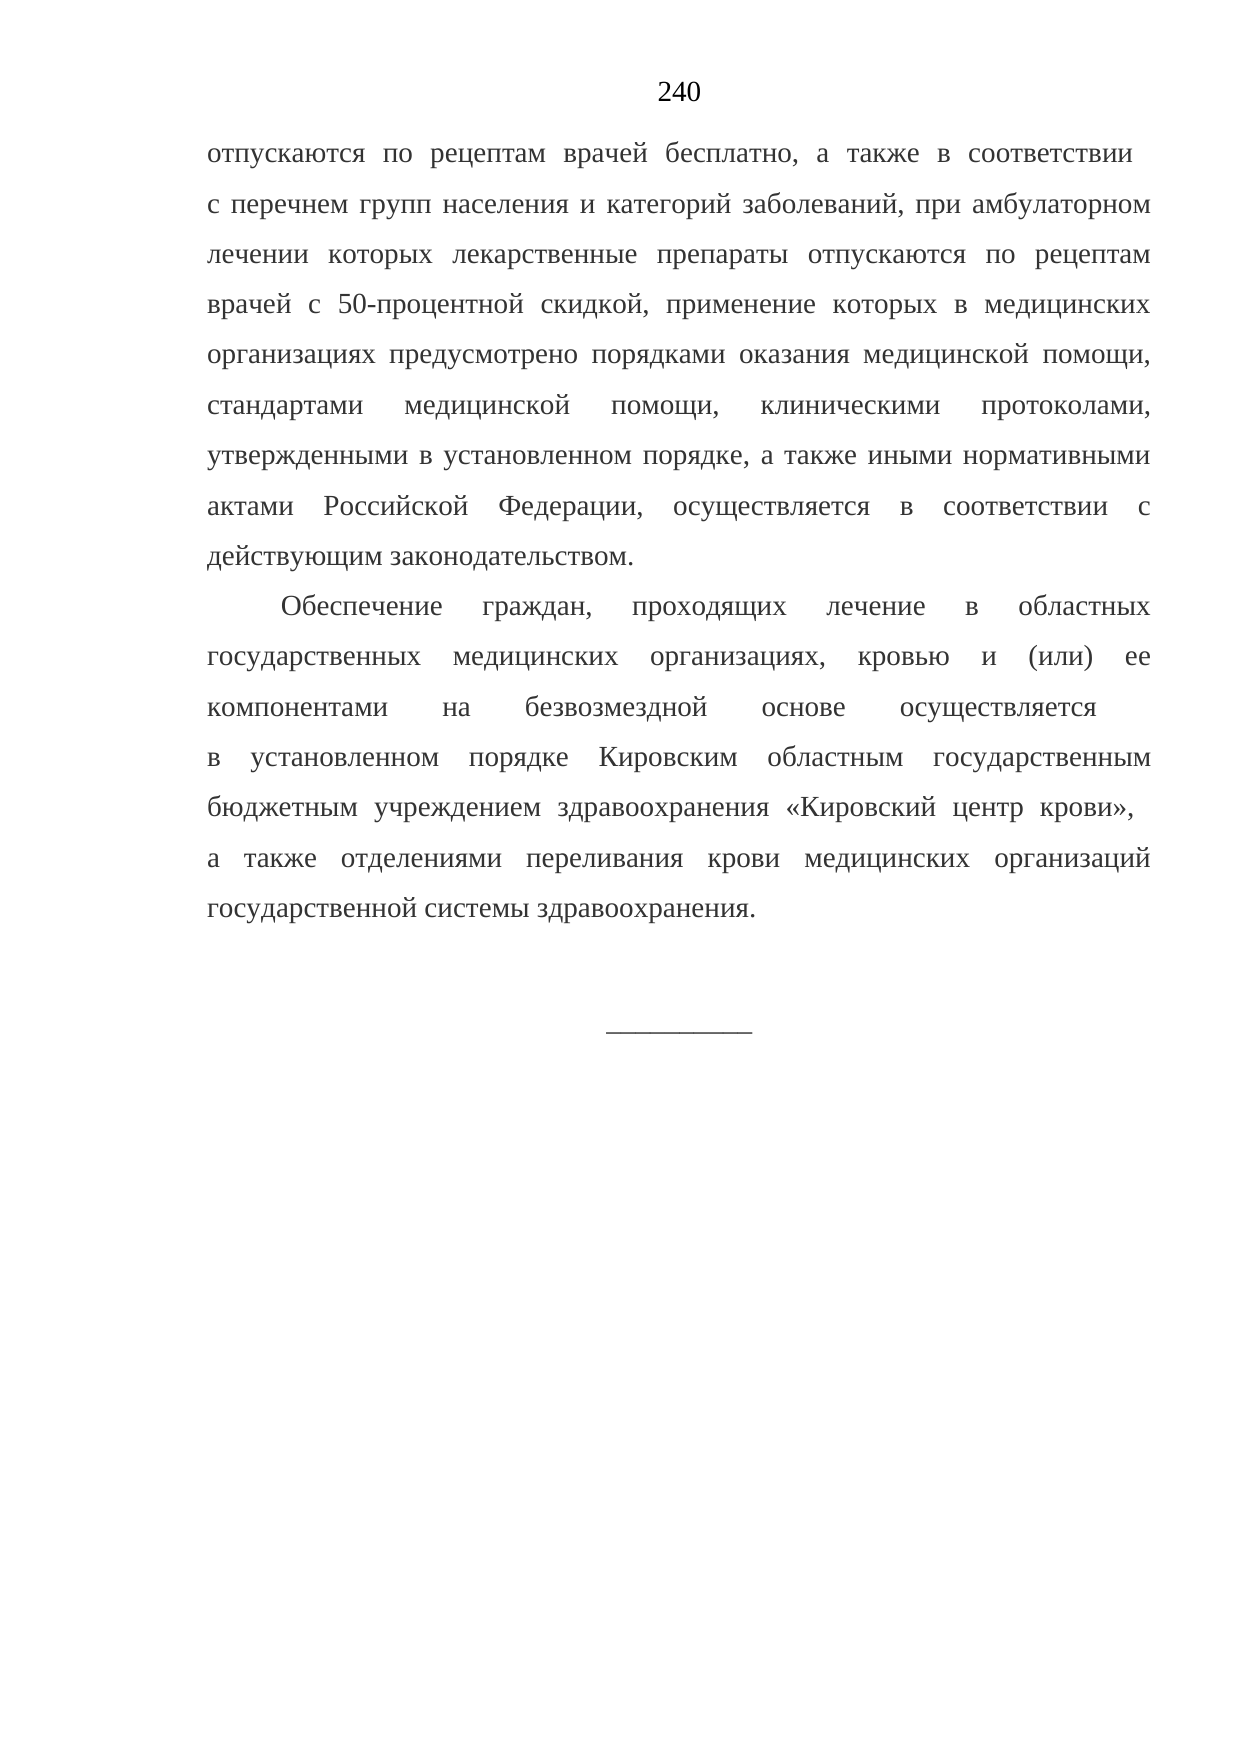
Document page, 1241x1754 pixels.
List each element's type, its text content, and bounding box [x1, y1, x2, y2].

text Обеспечение граждан, проходящих лечение в областных государственных медицинских организациях, кровью и (или) ее компонентами на безвозмездной основе осуществляется в установленном порядке Кировским областным государственным бюджетным учреждением здравоохранения «Кировский центр крови», а также отделениями переливания крови медицинских организаций государственной системы здравоохранения. [207, 588, 1152, 924]
text __________ [207, 1003, 1152, 1036]
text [207, 135, 1152, 571]
